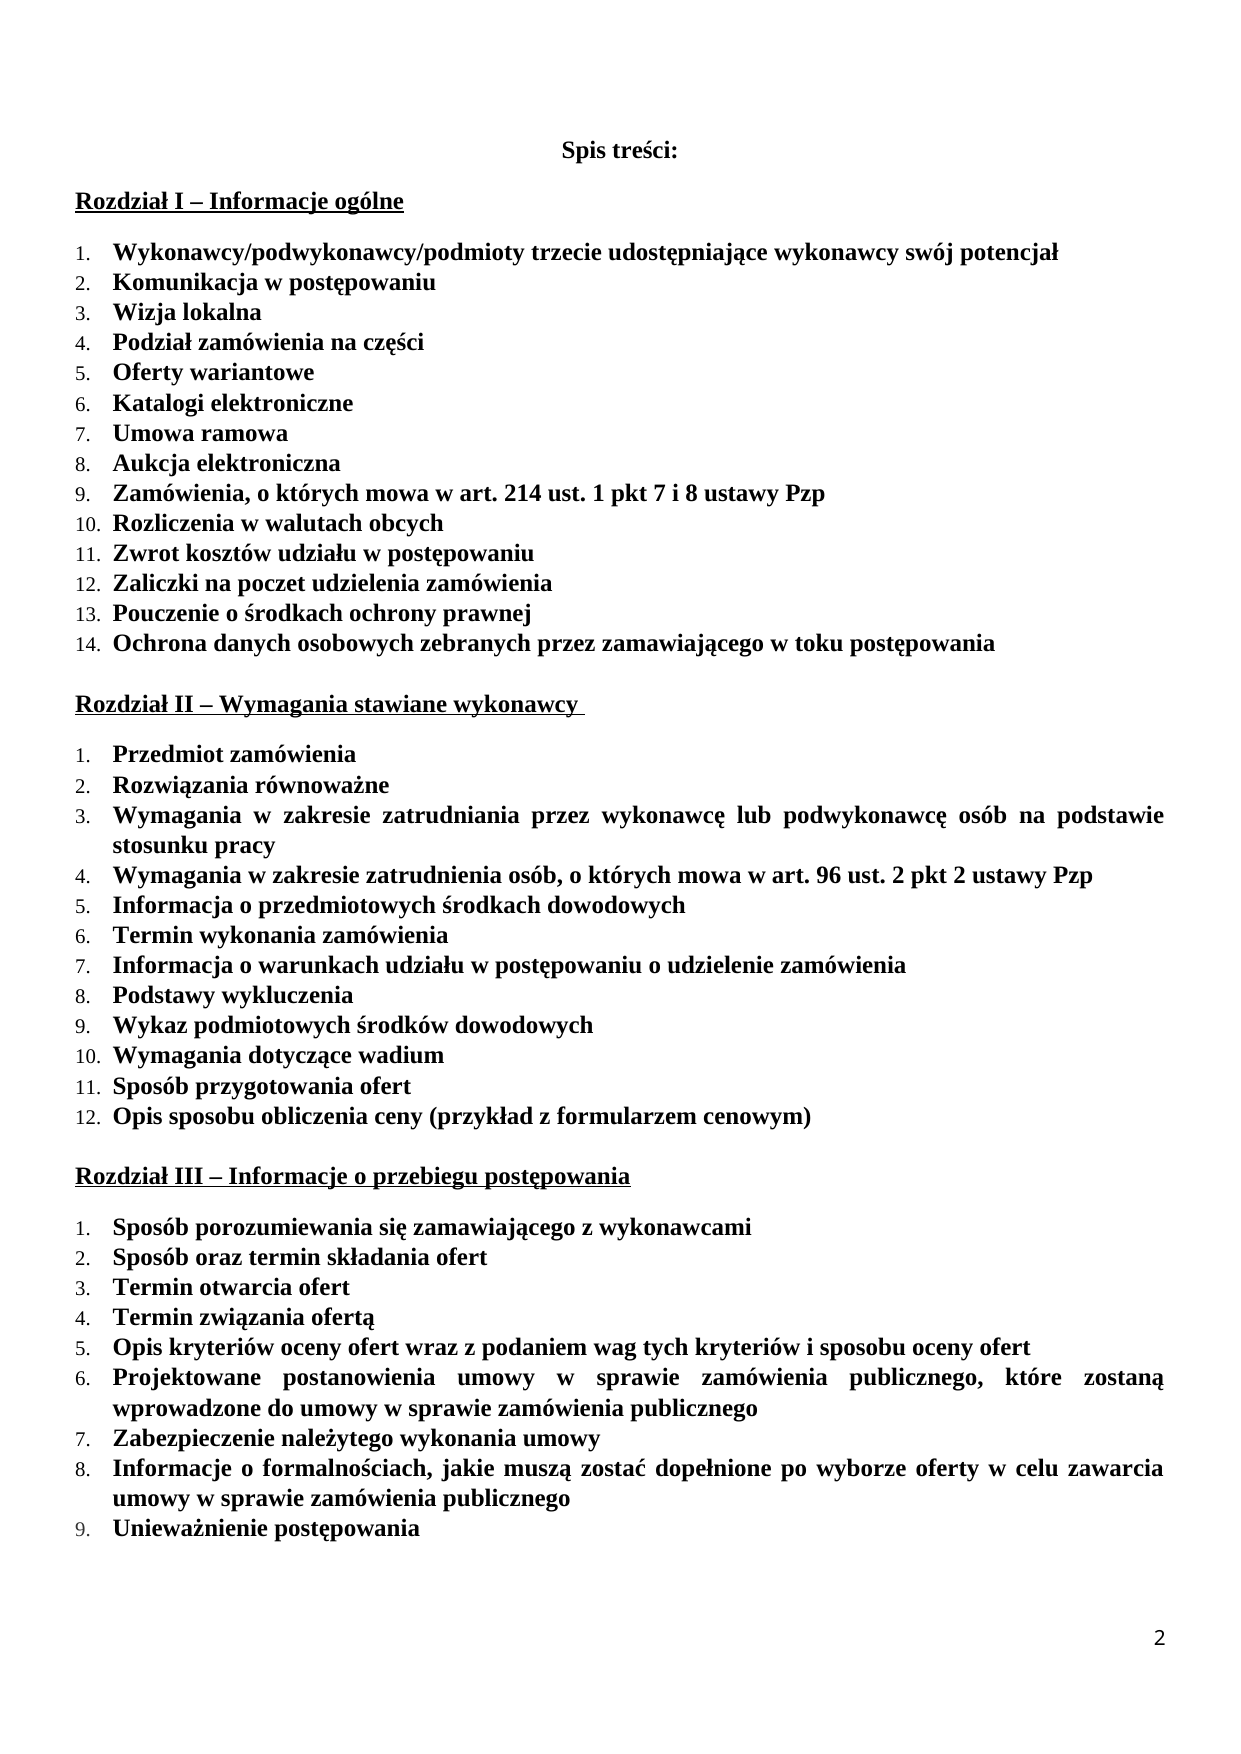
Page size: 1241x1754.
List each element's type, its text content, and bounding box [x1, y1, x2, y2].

text Rozdział III – Informacje o przebiegu postępowania [75, 1131, 1165, 1190]
list Zaliczki na poczet udzielenia zamówienia [75, 568, 1165, 597]
list Komunikacja w postępowaniu [75, 267, 1165, 296]
text Rozdział I – Informacje ogólne [75, 186, 1165, 215]
list Wizja lokalna [75, 297, 1165, 326]
list Katalogi elektroniczne [75, 388, 1165, 416]
list Aukcja elektroniczna [75, 448, 1165, 477]
list Rozliczenia w walutach obcych [75, 508, 1165, 537]
list Opis kryteriów oceny ofert wraz z podaniem wag tych kryteriów i sposobu oceny ofert [75, 1332, 1165, 1361]
list Sposób przygotowania ofert [75, 1071, 1165, 1099]
list Oferty wariantowe [75, 357, 1165, 386]
list Wymagania w zakresie zatrudniania przez wykonawcę lub podwykonawcę osób na podstawie stosunku pracy [75, 800, 1165, 859]
list Termin związania ofertą [75, 1302, 1165, 1331]
list Pouczenie o środkach ochrony prawnej [75, 598, 1165, 627]
list Informacja o przedmiotowych środkach dowodowych [75, 890, 1165, 919]
list Rozwiązania równoważne [75, 770, 1165, 798]
list Informacje o formalnościach, jakie muszą zostać dopełnione po wyborze oferty w celu zawarcia umowy w sprawie zamówienia publicznego [75, 1453, 1165, 1512]
list Wykaz podmiotowych środków dowodowych [75, 1011, 1165, 1039]
list Sposób oraz termin składania ofert [75, 1242, 1165, 1271]
list Podział zamówienia na części [75, 327, 1165, 356]
list Termin otwarcia ofert [75, 1272, 1165, 1301]
list Informacja o warunkach udziału w postępowaniu o udzielenie zamówienia [75, 950, 1165, 979]
text Spis treści: [75, 135, 1165, 164]
list Podstawy wykluczenia [75, 980, 1165, 1009]
list Zamówienia, o których mowa w art. 214 ust. 1 pkt 7 i 8 ustawy Pzp [75, 478, 1165, 507]
list Zwrot kosztów udziału w postępowaniu [75, 538, 1165, 567]
text Rozdział II – Wymagania stawiane wykonawcy [75, 658, 1165, 717]
list Termin wykonania zamówienia [75, 920, 1165, 949]
list Zabezpieczenie należytego wykonania umowy [75, 1423, 1165, 1451]
list Opis sposobu obliczenia ceny (przykład z formularzem cenowym) [75, 1101, 1165, 1129]
list Przedmiot zamówienia [75, 739, 1165, 768]
list Wymagania w zakresie zatrudnienia osób, o których mowa w art. 96 ust. 2 pkt 2 ustawy Pzp [75, 860, 1165, 889]
list Unieważnienie postępowania [75, 1513, 1165, 1542]
list Projektowane postanowienia umowy w sprawie zamówienia publicznego, które zostaną wprowadzone do umowy w sprawie zamówienia publicznego [75, 1362, 1165, 1421]
list Sposób porozumiewania się zamawiającego z wykonawcami [75, 1212, 1165, 1241]
list Wykonawcy/podwykonawcy/podmioty trzecie udostępniające wykonawcy swój potencjał [75, 237, 1165, 266]
list Wymagania dotyczące wadium [75, 1041, 1165, 1069]
list Umowa ramowa [75, 418, 1165, 446]
list Ochrona danych osobowych zebranych przez zamawiającego w toku postępowania [75, 628, 1165, 657]
